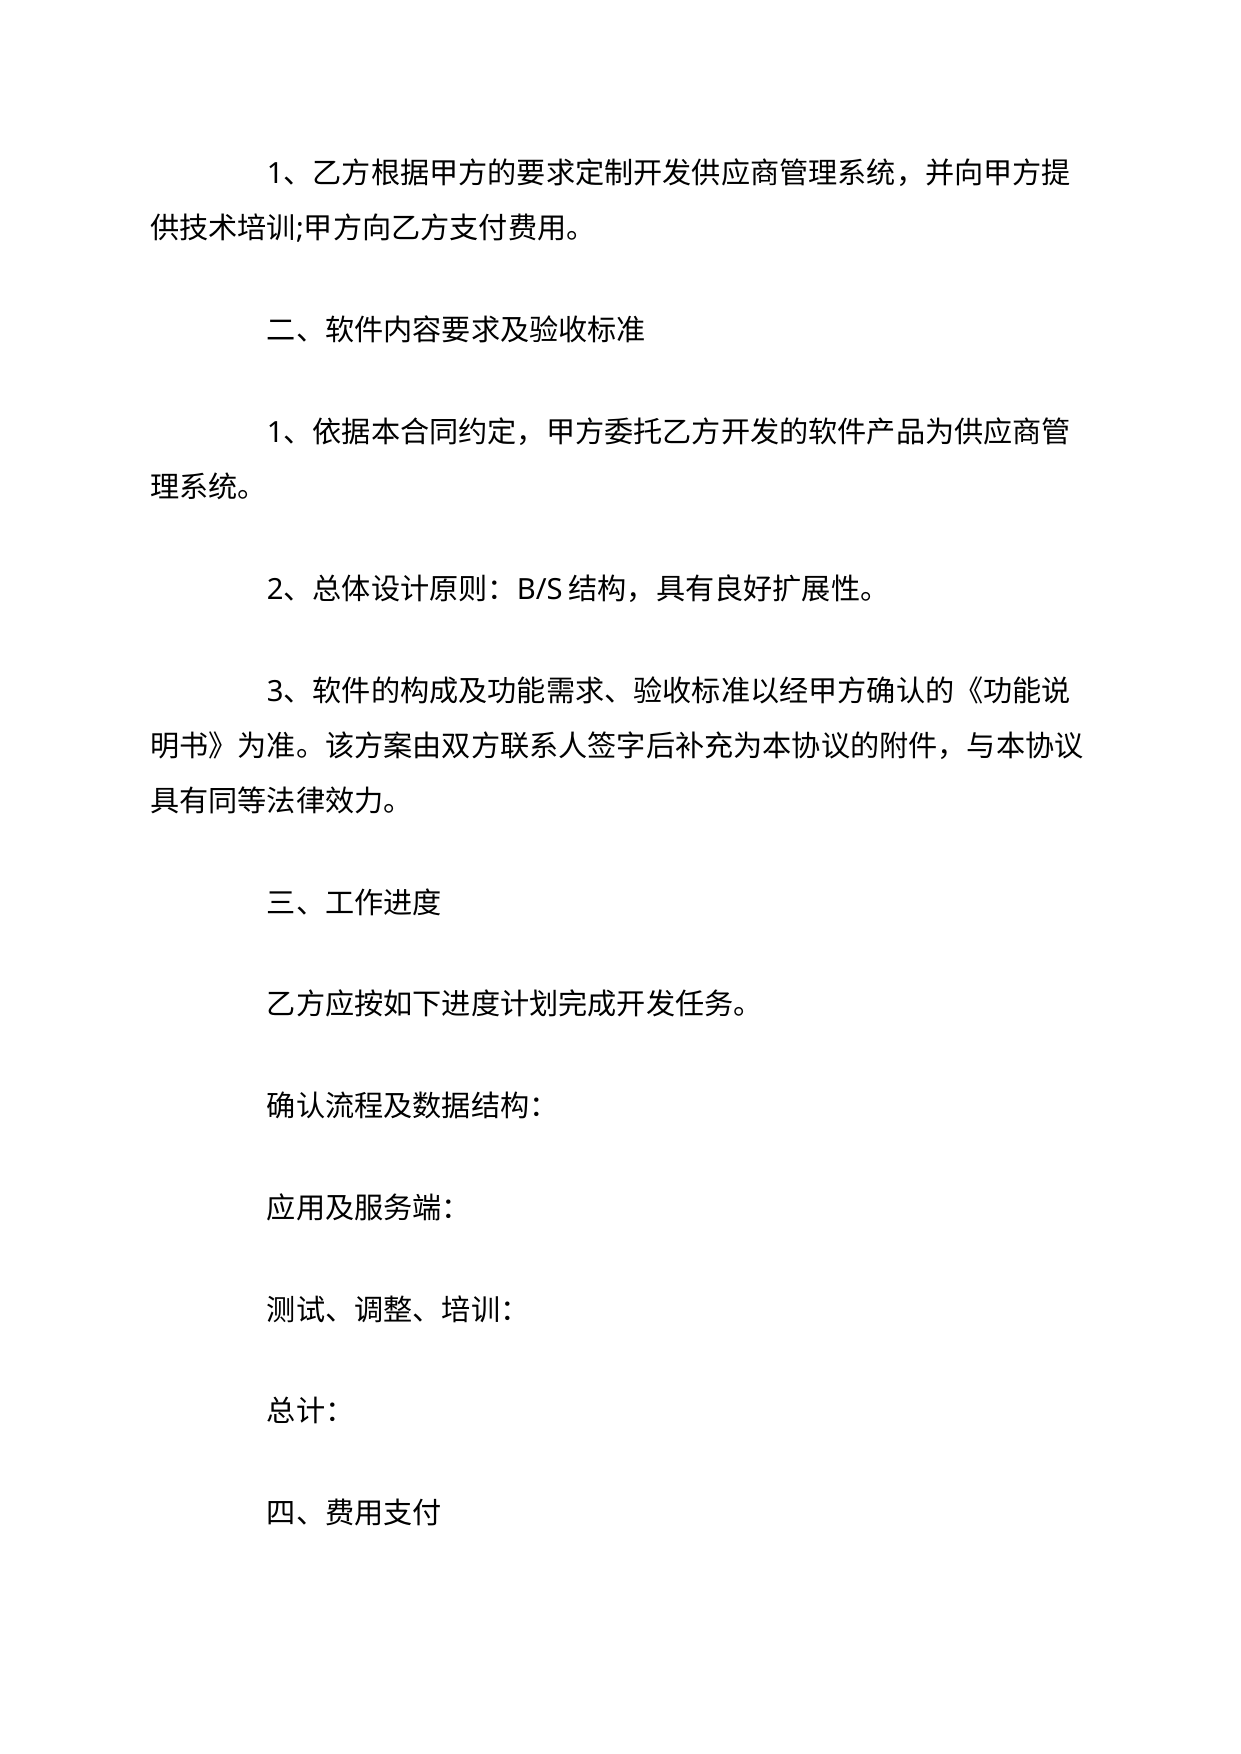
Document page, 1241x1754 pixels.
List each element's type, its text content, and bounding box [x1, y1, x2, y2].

text 三、工作进度 [150, 879, 1090, 921]
text 四、费用支付 [150, 1490, 1090, 1532]
text 2、总体设计原则：B/S结构，具有良好扩展性。 [150, 566, 1090, 608]
text 3、软件的构成及功能需求、验收标准以经甲方确认的《功能说明书》为准。该方案由双方联系人签字后补充为本协议的附件，与本协议具有同等法律效力。 [150, 667, 1090, 820]
text 1、依据本合同约定，甲方委托乙方开发的软件产品为供应商管理系统。 [150, 409, 1090, 506]
text 应用及服务端： [150, 1184, 1090, 1227]
text 二、软件内容要求及验收标准 [150, 307, 1090, 349]
text 确认流程及数据结构： [150, 1083, 1090, 1125]
text 总计： [150, 1388, 1090, 1430]
text 1、乙方根据甲方的要求定制开发供应商管理系统，并向甲方提供技术培训;甲方向乙方支付费用。 [150, 150, 1090, 247]
text 乙方应按如下进度计划完成开发任务。 [150, 981, 1090, 1023]
text 测试、调整、培训： [150, 1286, 1090, 1328]
